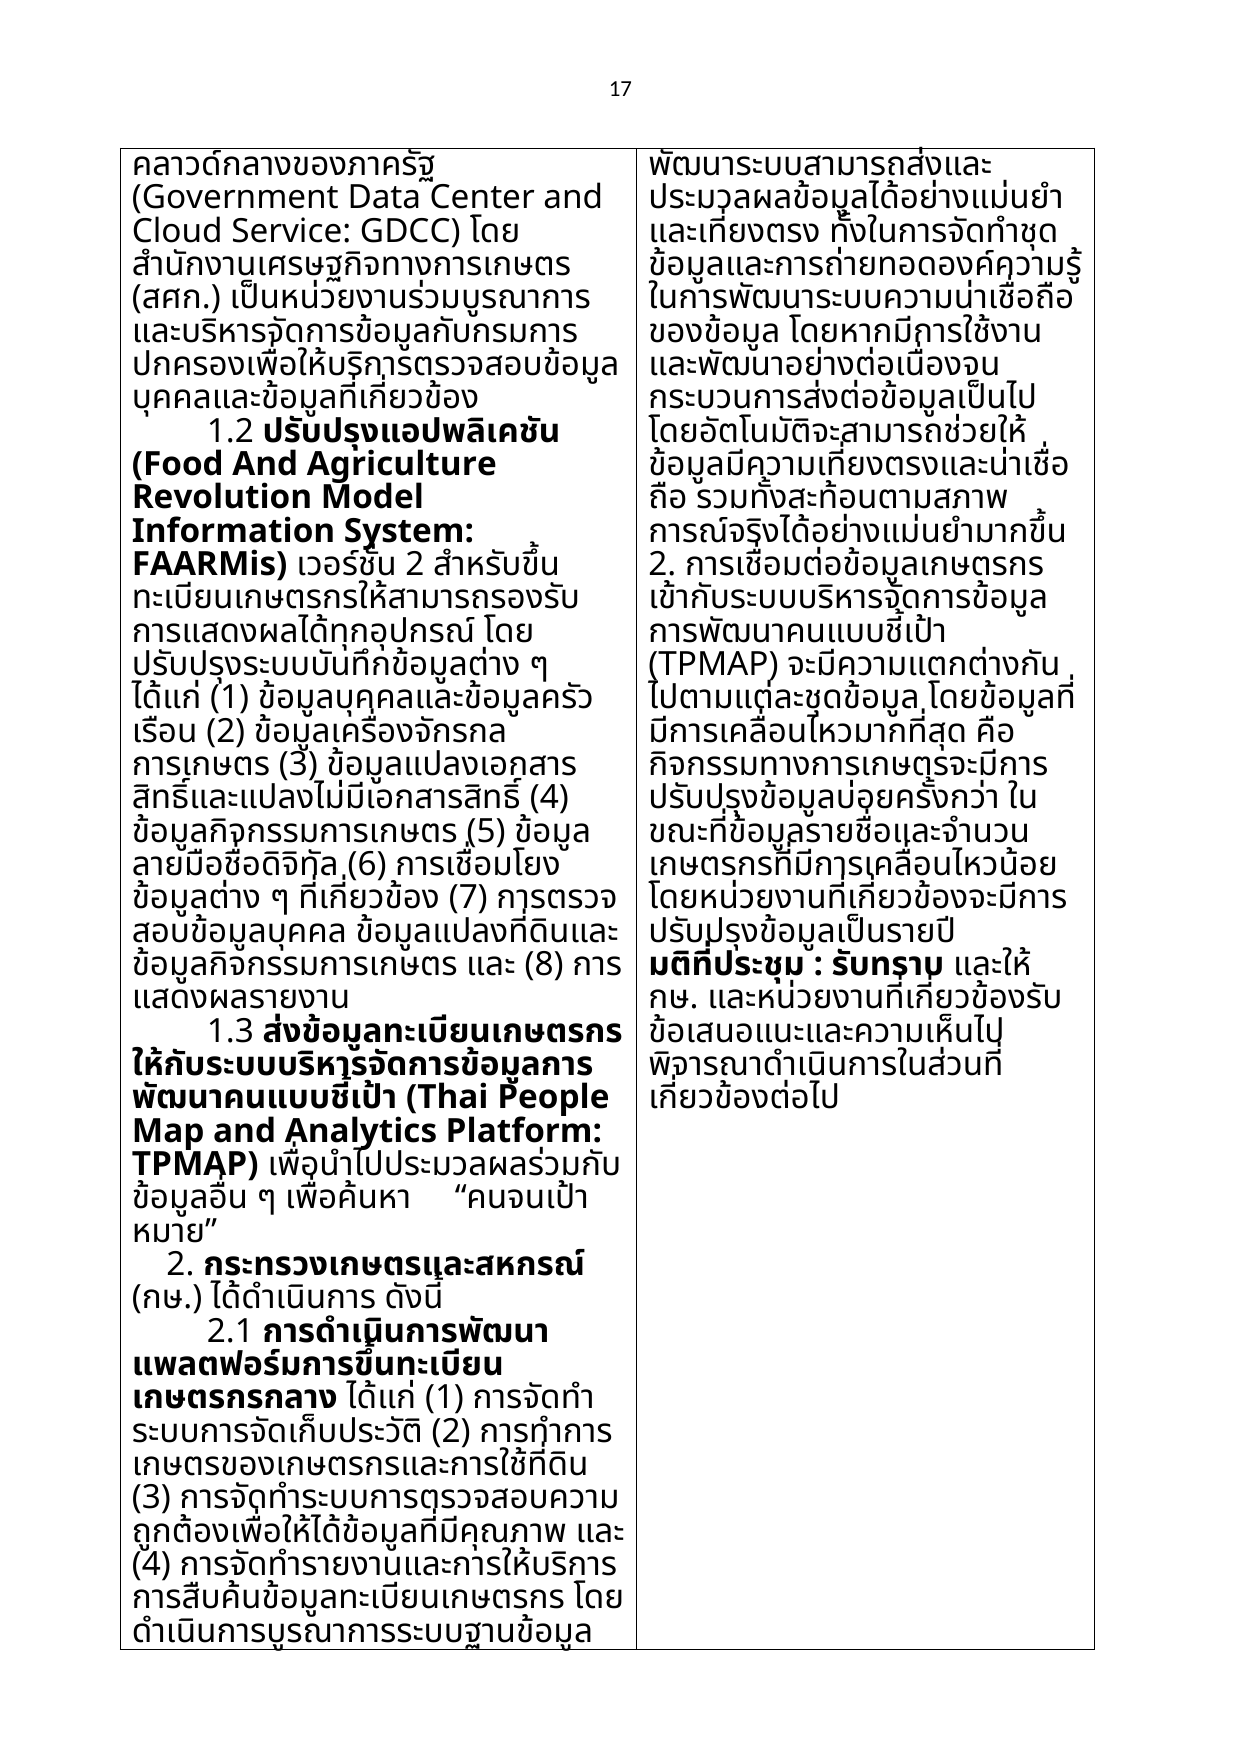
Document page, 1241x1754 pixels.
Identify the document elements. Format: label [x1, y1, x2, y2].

table_cell [637, 149, 1094, 1649]
table_cell [121, 149, 636, 1649]
